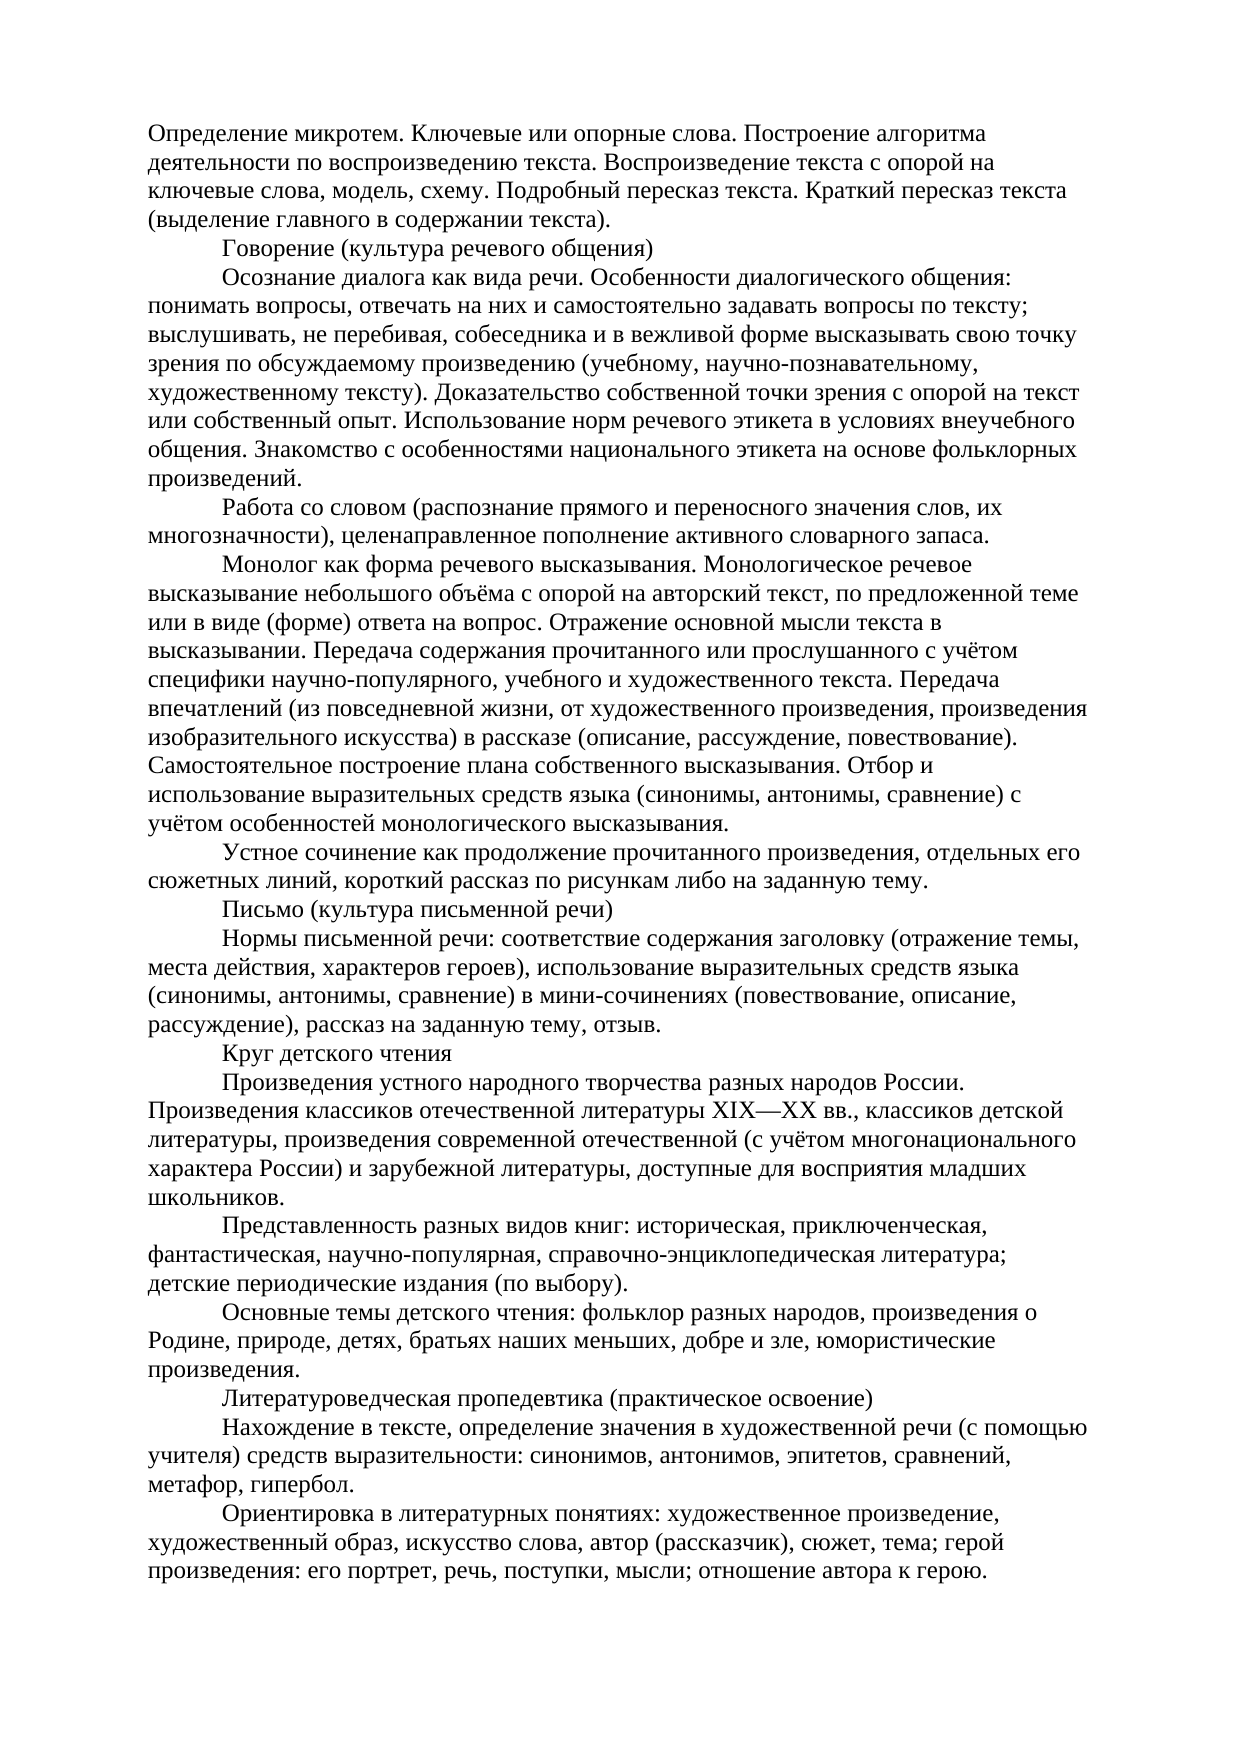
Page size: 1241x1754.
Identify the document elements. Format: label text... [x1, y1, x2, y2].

text Основные темы детского чтения: фольклор разных народов, произведения о Родине, природе, детях, братьях наших меньших, добре и зле, юмористические произведения. [148, 1297, 1092, 1383]
text Говорение (культура речевого общения) [148, 233, 1092, 262]
text Нормы письменной речи: соответствие содержания заголовку (отражение темы, места действия, характеров героев), использование выразительных средств языка (синонимы, антонимы, сравнение) в мини-сочинениях (повествование, описание, рассуждение), рассказ на заданную тему, отзыв. [148, 923, 1092, 1038]
text Работа со словом (распознание прямого и переносного значения слов, их многозначности), целенаправленное пополнение активного словарного запаса. [148, 492, 1092, 549]
text Представленность разных видов книг: историческая, приключенческая, фантастическая, научно-популярная, справочно-энциклопедическая литература; детские периодические издания (по выбору). [148, 1211, 1092, 1297]
text Ориентировка в литературных понятиях: художественное произведение, художественный образ, искусство слова, автор (рассказчик), сюжет, тема; герой произведения: его портрет, речь, поступки, мысли; отношение автора к герою. [148, 1498, 1092, 1584]
text Осознание диалога как вида речи. Особенности диалогического общения: понимать вопросы, отвечать на них и самостоятельно задавать вопросы по тексту; выслушивать, не перебивая, собеседника и в вежливой форме высказывать свою точку зрения по обсуждаемому произведению (учебному, научно-познавательному, художественному тексту). Доказательство собственной точки зрения с опорой на текст или собственный опыт. Использование норм речевого этикета в условиях внеучебного общения. Знакомство с особенностями национального этикета на основе фольклорных произведений. [148, 262, 1092, 492]
text Литературоведческая пропедевтика (практическое освоение) [148, 1383, 1092, 1412]
text Письмо (культура письменной речи) [148, 894, 1092, 923]
text Нахождение в тексте, определение значения в художественной речи (с помощью учителя) средств выразительности: синонимов, антонимов, эпитетов, сравнений, метафор, гипербол. [148, 1412, 1092, 1498]
text Устное сочинение как продолжение прочитанного произведения, отдельных его сюжетных линий, короткий рассказ по рисункам либо на заданную тему. [148, 837, 1092, 894]
text Круг детского чтения [148, 1038, 1092, 1067]
text Монолог как форма речевого высказывания. Монологическое речевое высказывание небольшого объёма с опорой на авторский текст, по предложенной теме или в виде (форме) ответа на вопрос. Отражение основной мысли текста в высказывании. Передача содержания прочитанного или прослушанного с учётом специфики научно-популярного, учебного и художественного текста. Передача впечатлений (из повседневной жизни, от художественного произведения, произведения изобразительного искусства) в рассказе (описание, рассуждение, повествование). Самостоятельное построение плана собственного высказывания. Отбор и использование выразительных средств языка (синонимы, антонимы, сравнение) с учётом особенностей монологического высказывания. [148, 549, 1092, 837]
text Произведения устного народного творчества разных народов России. Произведения классиков отечественной литературы XIX—XX вв., классиков детской литературы, произведения современной отечественной (с учётом многонационального характера России) и зарубежной литературы, доступные для восприятия младших школьников. [148, 1067, 1092, 1211]
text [148, 118, 1092, 233]
